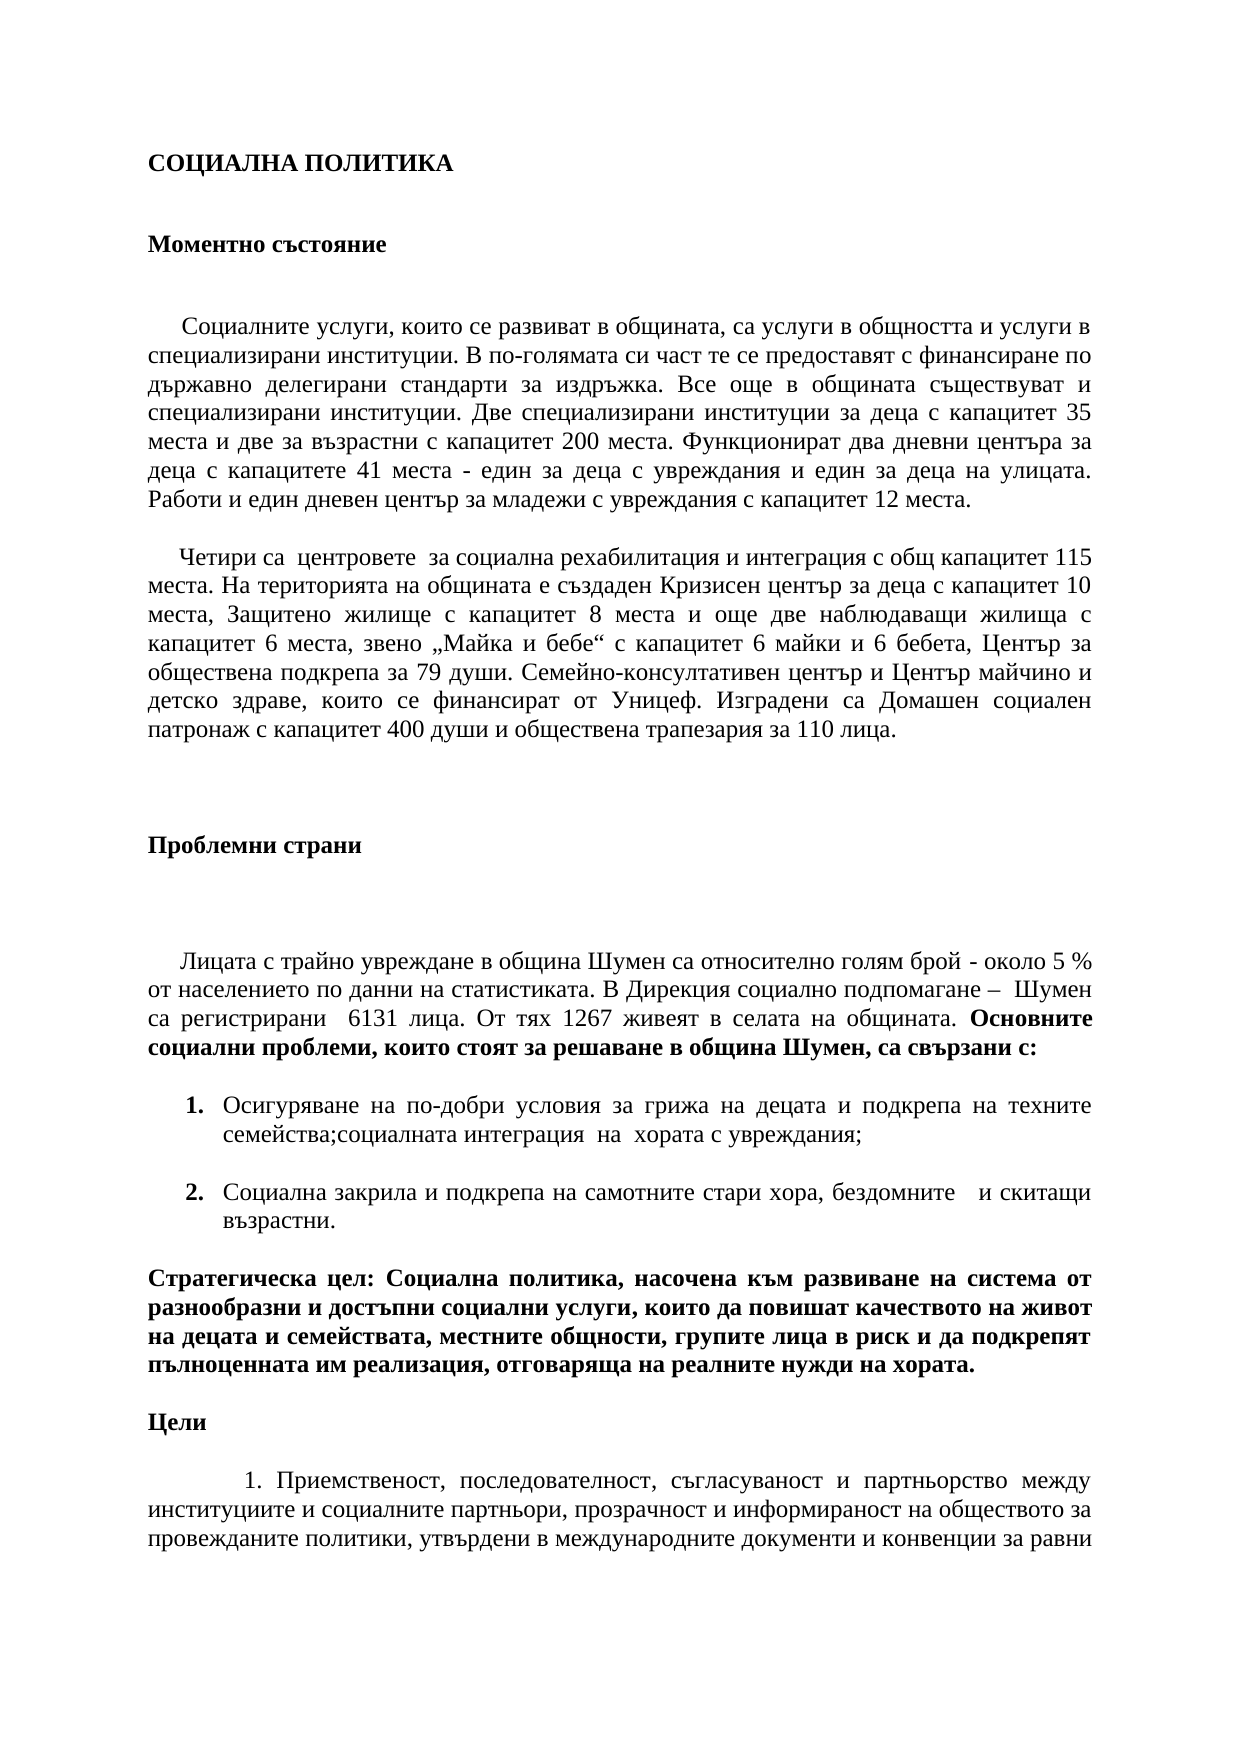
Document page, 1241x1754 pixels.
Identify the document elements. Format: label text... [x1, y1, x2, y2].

text Стратегическа цел: Социална политика, насочена към развиване на система от разнообразни и достъпни социални услуги, които да повишат качеството на живот на децата и семействата, местните общности, групите лица в риск и да подкрепят пълноценната им реализация, отговаряща на реалните нужди на хората. [148, 1263, 1093, 1378]
list Социална закрила и подкрепа на самотните стари хора, бездомните и скитащи възрастни. [185, 1177, 1093, 1234]
text Моментно състояние [148, 229, 1093, 258]
text Цели [148, 1407, 1093, 1436]
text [148, 1465, 1093, 1552]
text Лицата с трайно увреждане в община Шумен са относително голям брой - около 5 % от населението по данни на статистиката. В Дирекция социално подпомагане – Шумен са регистрирани 6131 лица. От тях 1267 живеят в селата на общината. Основните социални проблеми, които стоят за решаване в община Шумен, са свързани с: [148, 946, 1093, 1061]
text Четири са центровете за социална рехабилитация и интеграция с общ капацитет 115 места. На територията на общината е създаден Кризисен център за деца с капацитет 10 места, Защитено жилище с капацитет 8 места и още две наблюдаващи жилища с капацитет 6 места, звено „Майка и бебе“ с капацитет 6 майки и 6 бебета, Център за обществена подкрепа за 79 души. Семейно-консултативен център и Център майчино и детско здраве, които се финансират от Уницеф. Изградени са Домашен социален патронаж с капацитет 400 души и обществена трапезария за 110 лица. [148, 542, 1093, 743]
list Осигуряване на по-добри условия за грижа на децата и подкрепа на техните семейства;социалната интеграция на хората с увреждания; [185, 1090, 1093, 1147]
text СОЦИАЛНА ПОЛИТИКА [148, 148, 1093, 176]
text Социалните услуги, които се развиват в общината, са услуги в общността и услуги в специализирани институции. В по-голямата си част те се предоставят с финансиране по държавно делегирани стандарти за издръжка. Все още в общината съществуват и специализирани институции. Две специализирани институции за деца с капацитет 35 места и две за възрастни с капацитет 200 места. Функционират два дневни центъра за деца с капацитете 41 места - един за деца с увреждания и един за деца на улицата. Работи и един дневен център за младежи с увреждания с капацитет 12 места. [148, 311, 1093, 512]
text Проблемни страни [148, 830, 1093, 859]
